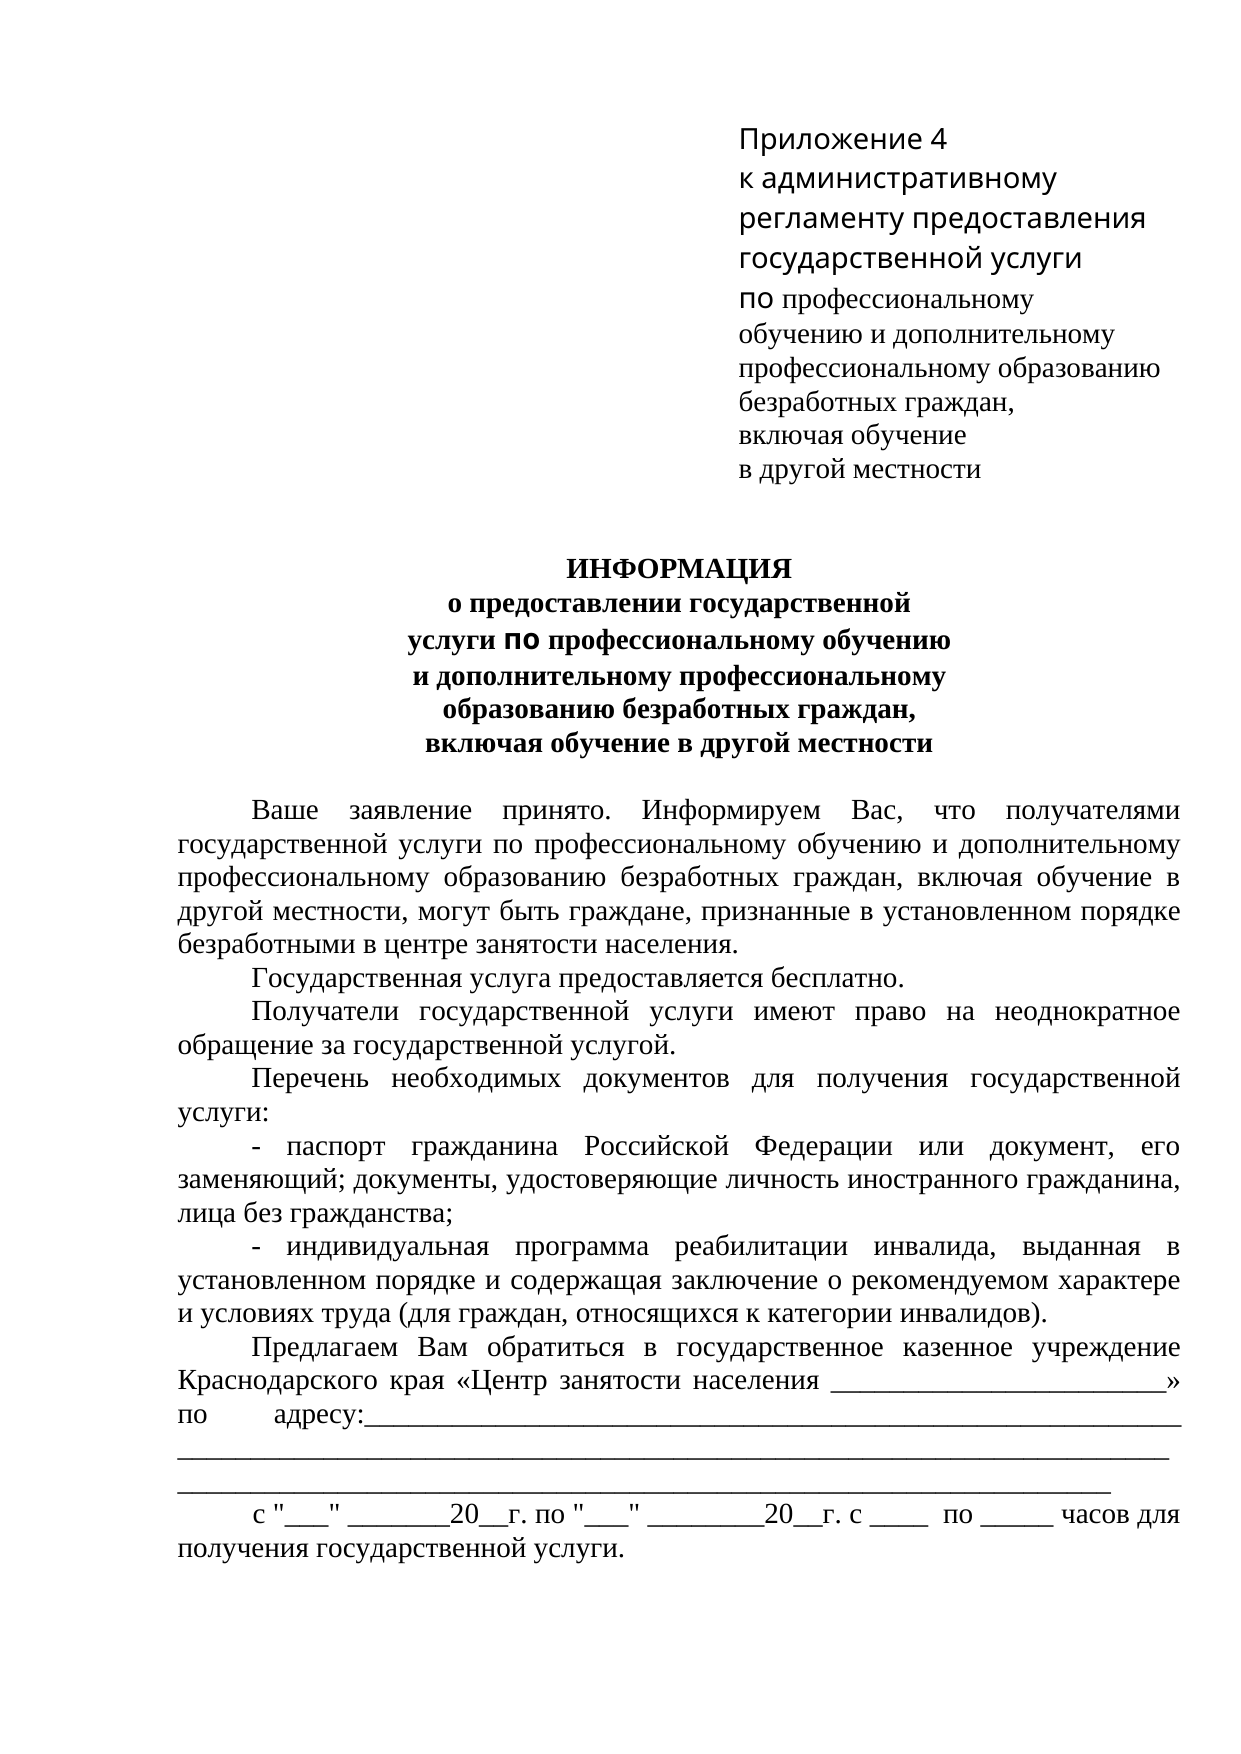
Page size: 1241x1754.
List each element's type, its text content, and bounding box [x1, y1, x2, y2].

text ИНФОРМАЦИЯ [177, 551, 1181, 585]
text услуги по профессиональному обучению [177, 618, 1181, 658]
text регламенту предоставления [738, 197, 1181, 237]
text в другой местности [738, 451, 1181, 484]
text государственной услуги [738, 237, 1181, 277]
text о предоставлении государственной [177, 585, 1181, 618]
text по профессиональному [738, 277, 1181, 317]
text Получатели государственной услуги имеют право на неоднократное обращение за государственной услугой. [177, 993, 1181, 1061]
text Ваше заявление принято. Информируем Вас, что получателями государственной услуги по профессиональному обучению и дополнительному профессиональному образованию безработных граждан, включая обучение в другой местности, могут быть граждане, признанные в установленном порядке безработными в центре занятости населения. [177, 792, 1181, 960]
text Перечень необходимых документов для получения государственной услуги: [177, 1061, 1181, 1128]
text с "___" _______20__г. по "___" ________20__г. с ____ по _____ часов для получения государственной услуги. [177, 1497, 1181, 1564]
text к административному [738, 158, 1181, 197]
text обучению и дополнительному профессиональному образованию безработных граждан, [738, 317, 1181, 417]
text образованию безработных граждан, [177, 692, 1181, 725]
text включая обучение [738, 417, 1181, 451]
text и дополнительному профессиональному [177, 658, 1181, 692]
text - паспорт гражданина Российской Федерации или документ, его заменяющий; документы, удостоверяющие личность иностранного гражданина, лица без гражданства; [177, 1128, 1181, 1228]
text - индивидуальная программа реабилитации инвалида, выданная в установленном порядке и содержащая заключение о рекомендуемом характере и условиях труда (для граждан, относящихся к категории инвалидов). [177, 1228, 1181, 1329]
text Предлагаем Вам обратиться в государственное казенное учреждение Краснодарского края «Центр занятости населения _______________________» по адресу:________________________________________________________ ____________________________________________________________________________________________________________________________________ [177, 1329, 1181, 1497]
text включая обучение в другой местности [177, 725, 1181, 759]
text Государственная услуга предоставляется бесплатно. [177, 960, 1181, 993]
text Приложение 4 [738, 118, 1181, 158]
